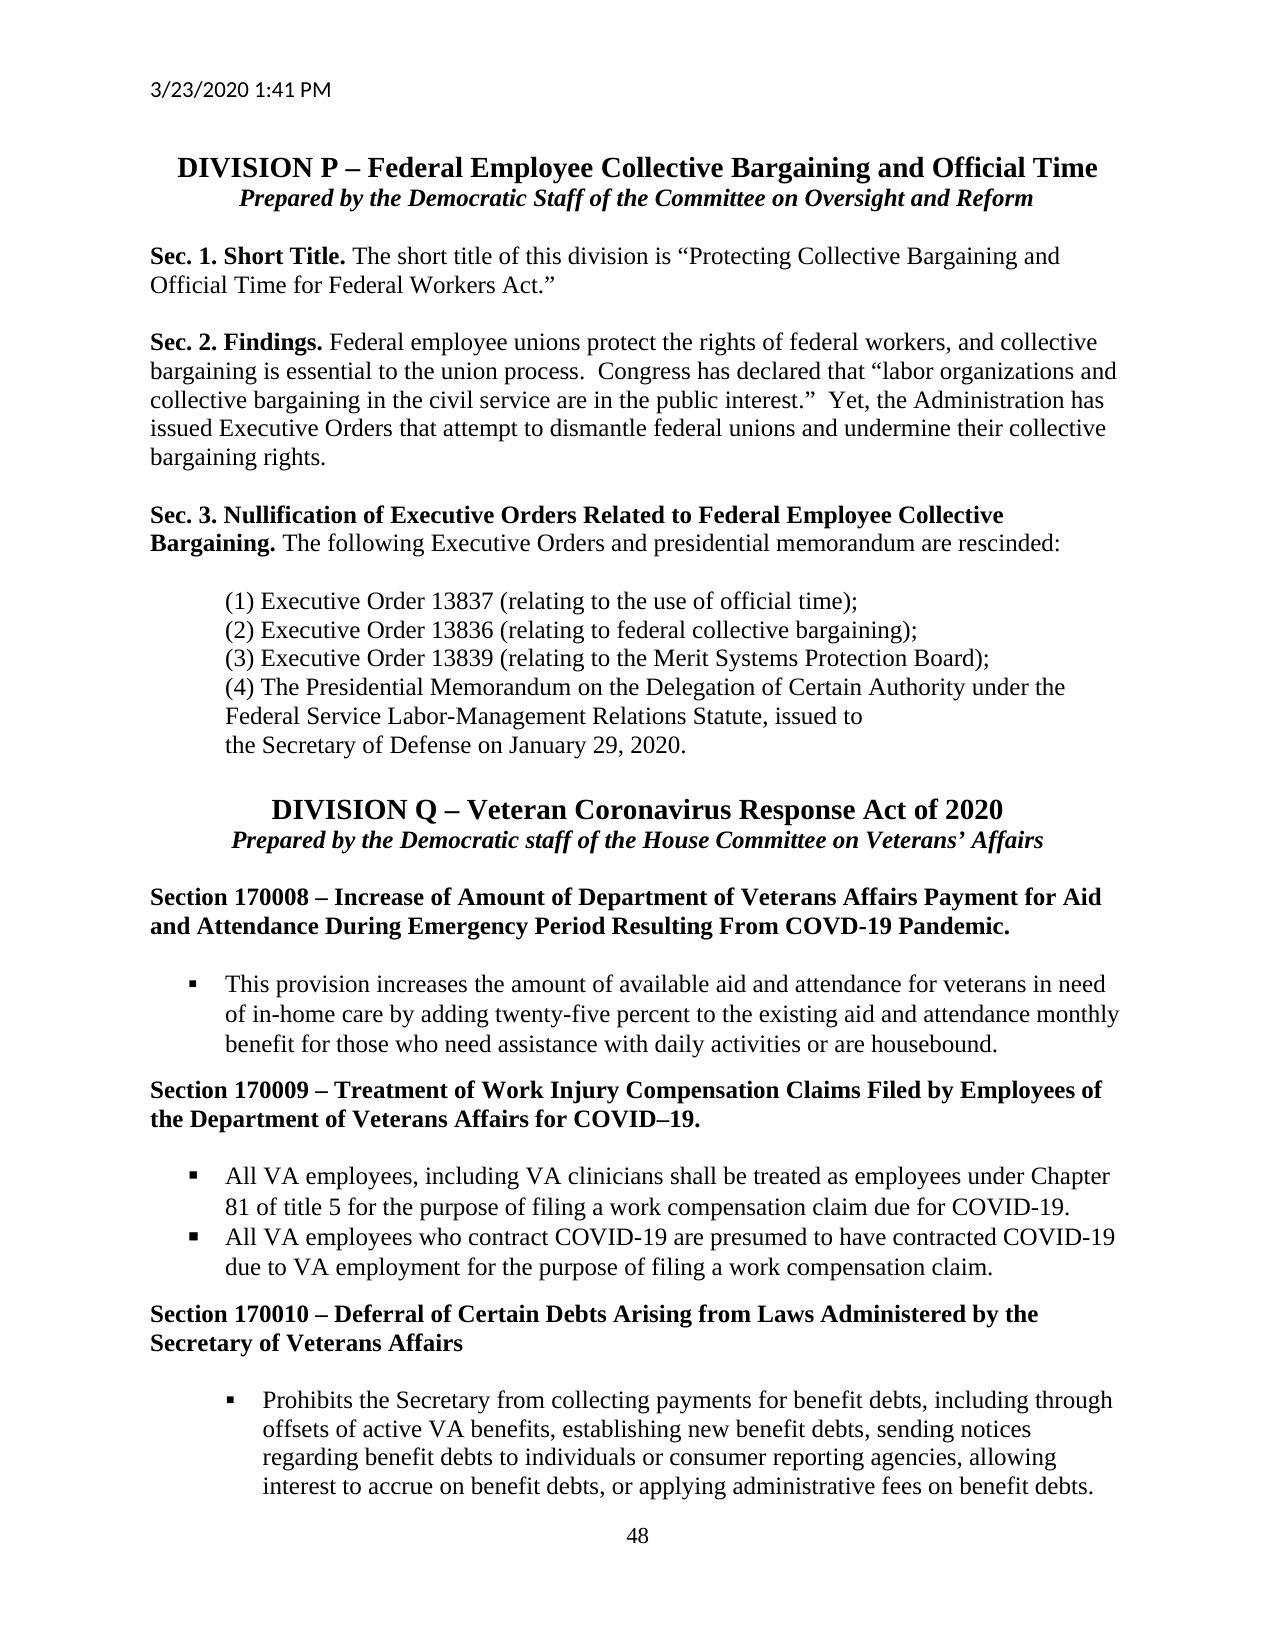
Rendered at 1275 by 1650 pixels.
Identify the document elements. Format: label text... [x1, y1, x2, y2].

text DIVISION Q – Veteran Coronavirus Response Act of 2020 [150, 792, 1125, 826]
text Sec. 2. Findings. Federal employee unions protect the rights of federal workers, and collective bargaining is essential to the union process. Congress has declared that “labor organizations and collective bargaining in the civil service are in the public interest.” Yet, the Administration has issued Executive Orders that attempt to dismantle federal unions and undermine their collective bargaining rights. [150, 327, 1125, 471]
text (3) Executive Order 13839 (relating to the Merit Systems Protection Board); [150, 643, 1125, 672]
text the Secretary of Defense on January 29, 2020. [150, 730, 1125, 758]
text (4) The Presidential Memorandum on the Delegation of Certain Authority under the Federal Service Labor-Management Relations Statute, issued to [225, 672, 1125, 730]
text Section 170009 – Treatment of Work Injury Compensation Claims Filed by Employees of the Department of Veterans Affairs for COVID–19. [150, 1076, 1125, 1161]
text Prepared by the Democratic staff of the House Committee on Veterans’ Affairs [150, 826, 1125, 882]
text Sec. 1. Short Title. The short title of this division is “Protecting Collective Bargaining and Official Time for Federal Workers Act.” [150, 241, 1125, 298]
list All VA employees, including VA clinicians shall be treated as employees under Chapter 81 of title 5 for the purpose of filing a work compensation claim due for COVID-19. [187, 1161, 1125, 1220]
list All VA employees who contract COVID-19 are presumed to have contracted COVID-19 due to VA employment for the purpose of filing a work compensation claim. [187, 1222, 1125, 1281]
list This provision increases the amount of available aid and attendance for veterans in need of in-home care by adding twenty-five percent to the existing aid and attendance monthly benefit for those who need assistance with daily activities or are housebound. [187, 969, 1125, 1058]
text (2) Executive Order 13836 (relating to federal collective bargaining); [150, 615, 1125, 643]
text Prepared by the Democratic Staff of the Committee on Oversight and Reform [150, 183, 1125, 212]
text Section 170008 – Increase of Amount of Department of Veterans Affairs Payment for Aid and Attendance During Emergency Period Resulting From COVD-19 Pandemic. [150, 882, 1125, 940]
text (1) Executive Order 13837 (relating to the use of official time); [150, 586, 1125, 615]
text Sec. 3. Nullification of Executive Orders Related to Federal Employee Collective Bargaining. The following Executive Orders and presidential memorandum are rescinded: [150, 500, 1125, 557]
text Section 170010 – Deferral of Certain Debts Arising from Laws Administered by the Secretary of Veterans Affairs [150, 1299, 1125, 1385]
list Prohibits the Secretary from collecting payments for benefit debts, including through offsets of active VA benefits, establishing new benefit debts, sending notices regarding benefit debts to individuals or consumer reporting agencies, allowing interest to accrue on benefit debts, or applying administrative fees on benefit debts. [225, 1385, 1125, 1500]
text DIVISION P – Federal Employee Collective Bargaining and Official Time [150, 150, 1125, 183]
